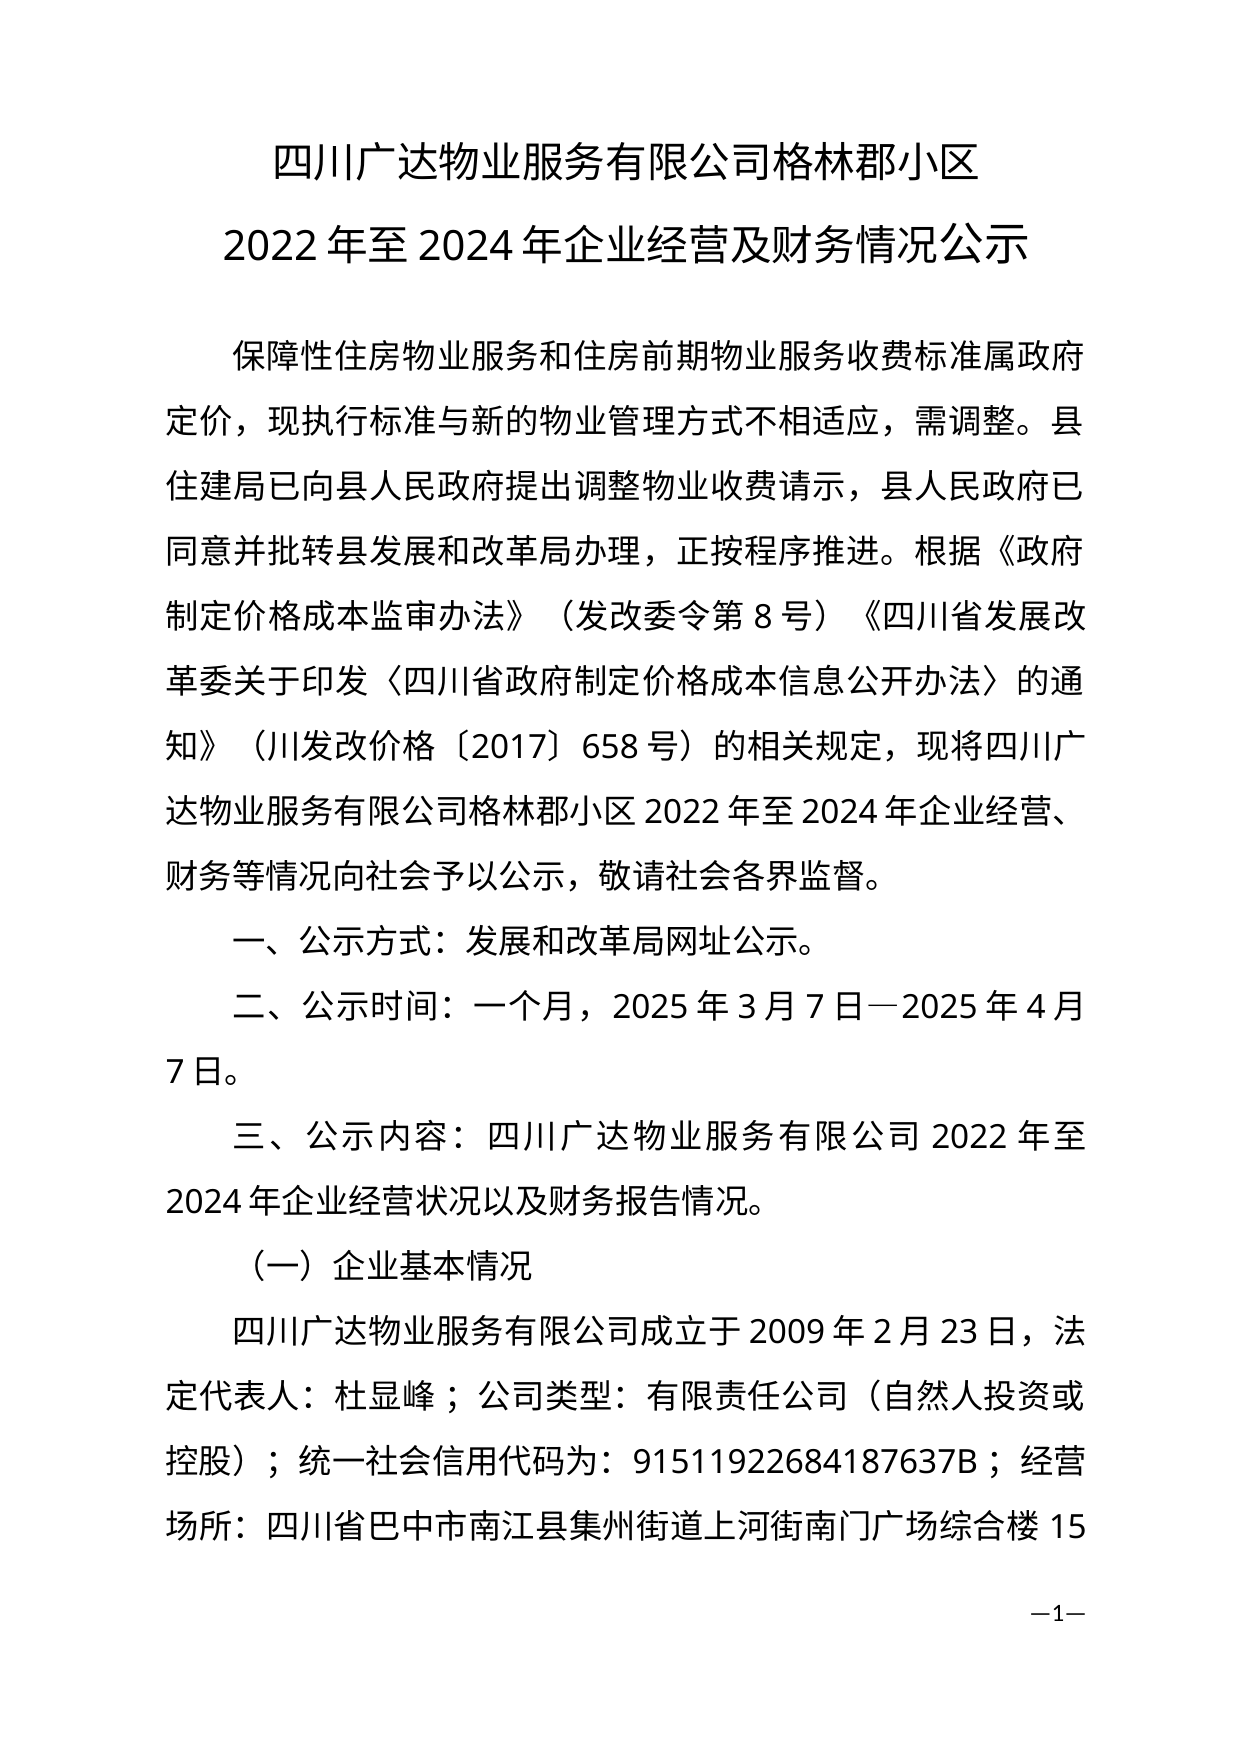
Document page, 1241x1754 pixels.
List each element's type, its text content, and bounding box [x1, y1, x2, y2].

text （一）企业基本情况 [165, 1231, 1087, 1296]
text 一、公示方式：发展和改革局网址公示。 [165, 906, 1087, 971]
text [165, 1296, 1087, 1556]
text 2022年至2024年企业经营及财务情况公示 [165, 191, 1087, 289]
text 保障性住房物业服务和住房前期物业服务收费标准属政府定价，现执行标准与新的物业管理方式不相适应，需调整。县住建局已向县人民政府提出调整物业收费请示，县人民政府已同意并批转县发展和改革局办理，正按程序推进。根据《政府制定价格成本监审办法》（发改委令第8号）《四川省发展改革委关于印发〈四川省政府制定价格成本信息公开办法〉的通知》（川发改价格〔2017〕658号）的相关规定，现将四川广达物业服务有限公司格林郡小区2022年至2024年企业经营、财务等情况向社会予以公示，敬请社会各界监督。 [165, 321, 1087, 906]
text 四川广达物业服务有限公司格林郡小区 [165, 126, 1087, 191]
text 三、公示内容：四川广达物业服务有限公司2022年至2024年企业经营状况以及财务报告情况。 [165, 1101, 1087, 1231]
text 二、公示时间：一个月，2025年3月7日—2025年4月7日。 [165, 971, 1087, 1101]
